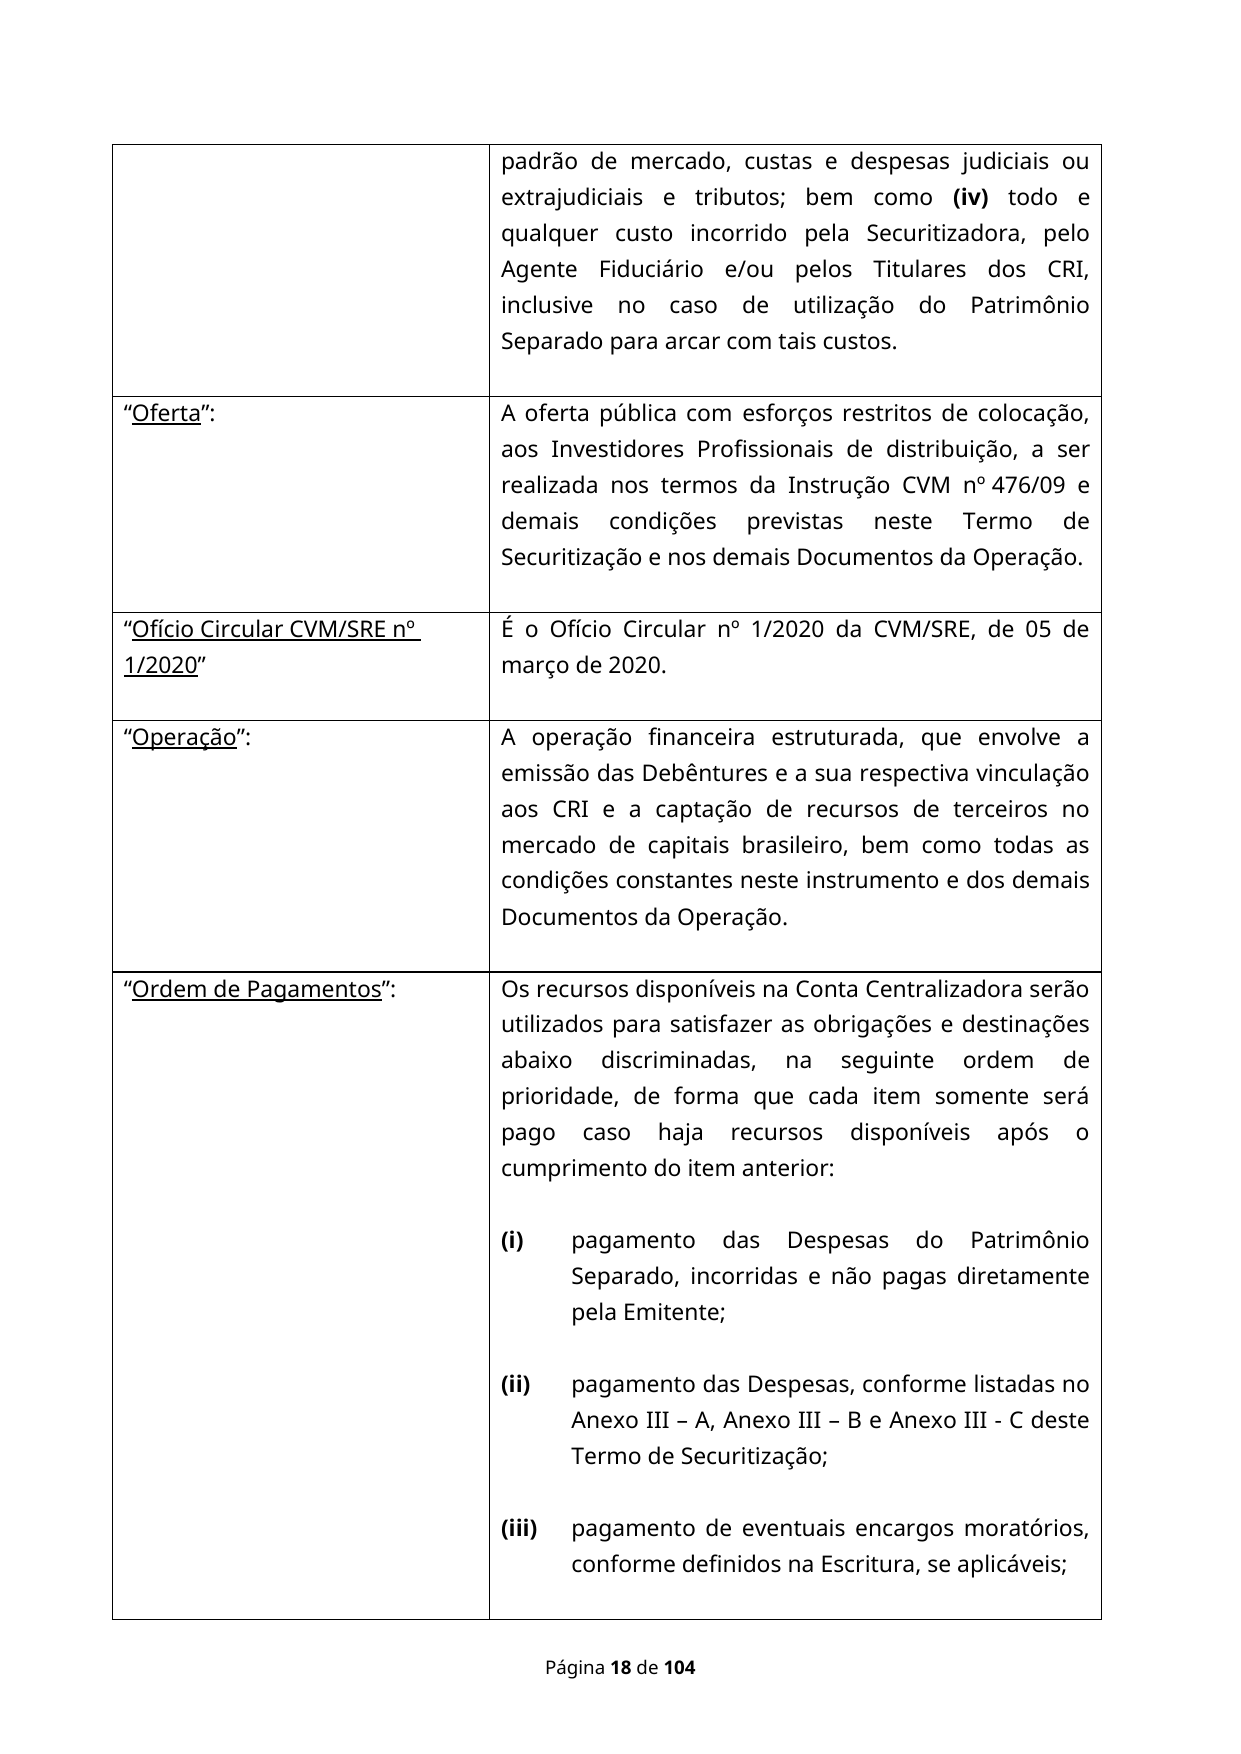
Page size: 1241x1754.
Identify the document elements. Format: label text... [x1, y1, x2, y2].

table_cell É o Ofício Circular nº 1/2020 da CVM/SRE, de 05 de março de 2020. [490, 613, 1101, 720]
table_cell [113, 973, 489, 1618]
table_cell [490, 145, 1101, 396]
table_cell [113, 145, 489, 396]
table_cell A operação financeira estruturada, que envolve a emissão das Debêntures e a sua respectiva vinculação aos CRI e a captação de recursos de terceiros no mercado de capitais brasileiro, bem como todas as condições constantes neste instrumento e dos demais Documentos da Operação. [490, 721, 1101, 971]
table_cell “Operação”: [113, 721, 489, 971]
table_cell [490, 973, 1101, 1618]
table_cell “Oferta”: [113, 397, 489, 612]
table_cell A oferta pública com esforços restritos de colocação, aos Investidores Profissionais de distribuição, a ser realizada nos termos da Instrução CVM nº 476/09 e demais condições previstas neste Termo de Securitização e nos demais Documentos da Operação. [490, 397, 1101, 612]
table_cell “Ofício Circular CVM/SRE nº 1/2020” [113, 613, 489, 720]
